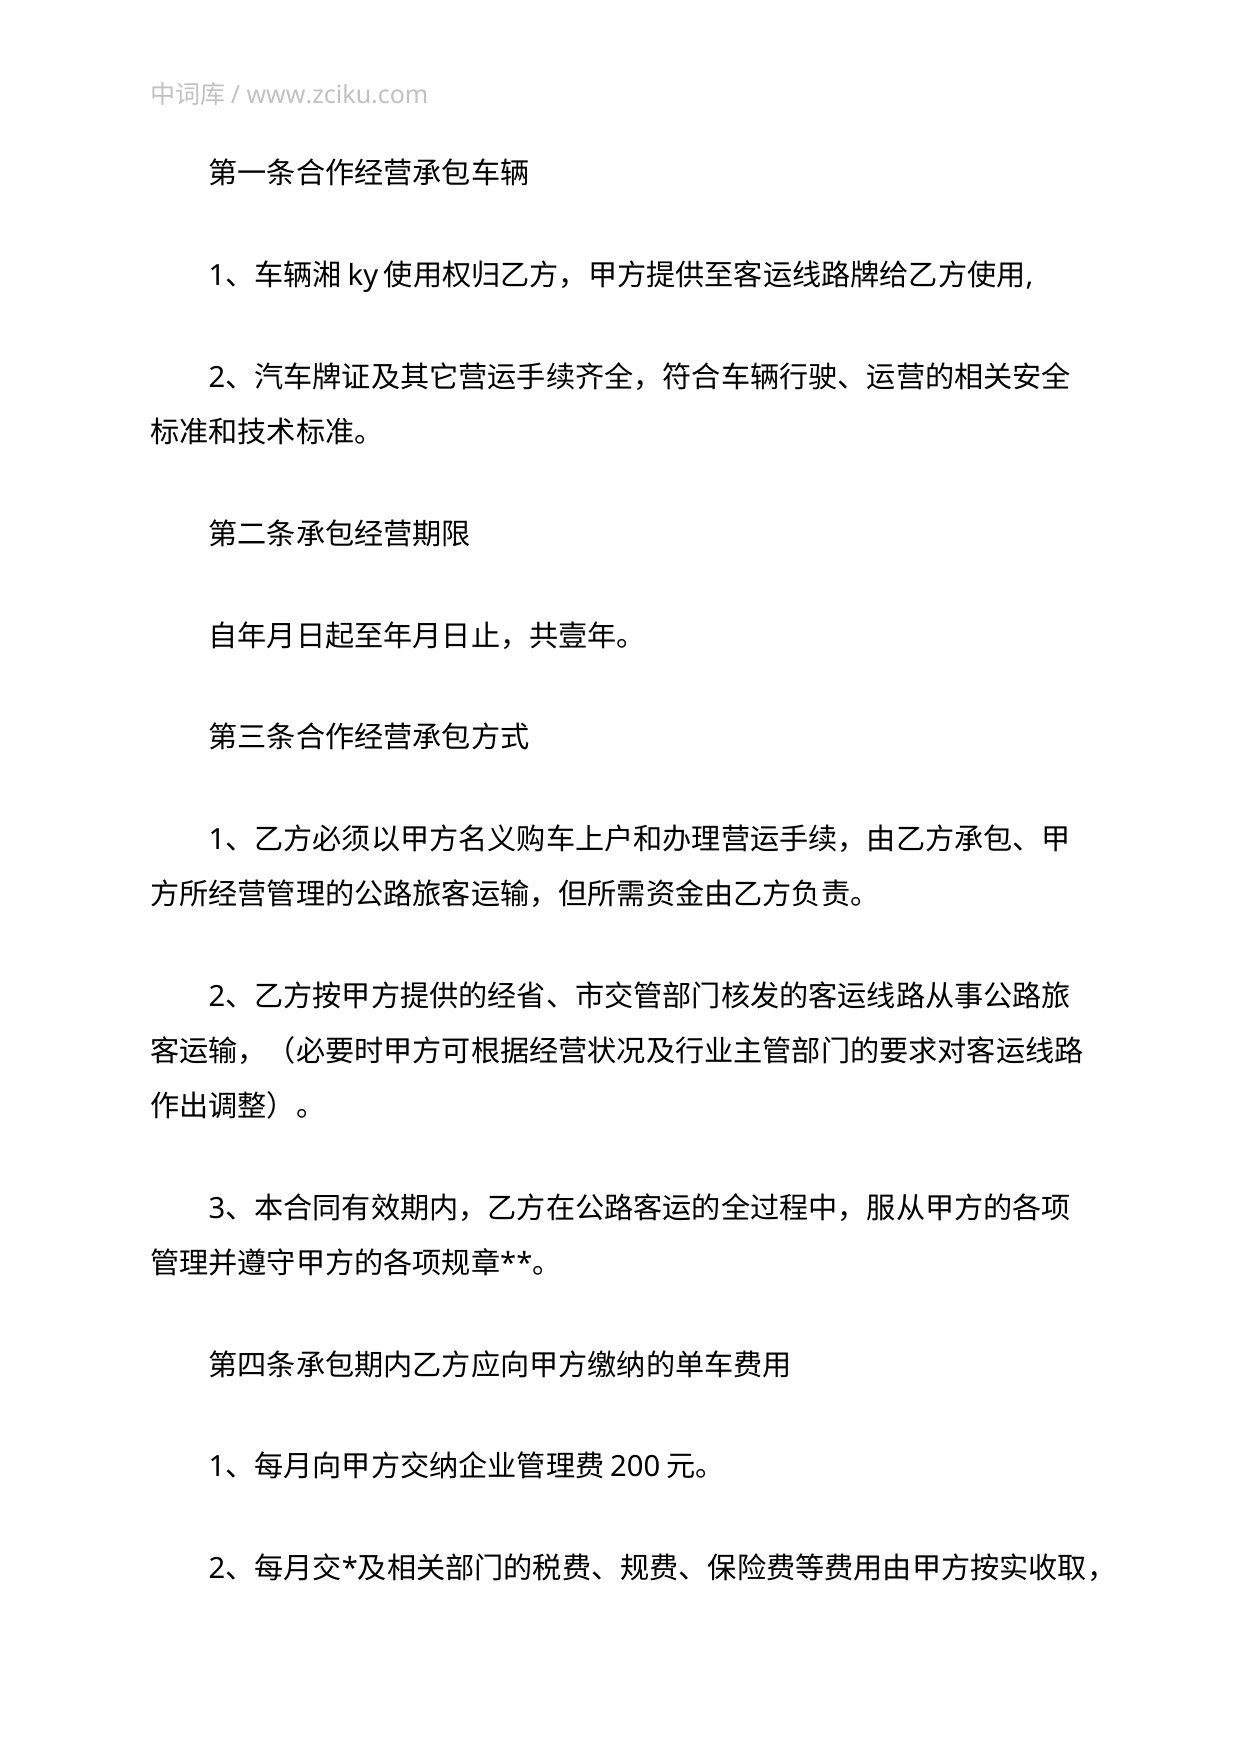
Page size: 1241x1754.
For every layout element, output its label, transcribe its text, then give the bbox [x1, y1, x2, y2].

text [150, 1545, 1090, 1587]
text 第四条承包期内乙方应向甲方缴纳的单车费用 [150, 1341, 1090, 1383]
text 自年月日起至年月日止，共壹年。 [150, 612, 1090, 654]
text 第三条合作经营承包方式 [150, 714, 1090, 756]
text 2、汽车牌证及其它营运手续齐全，符合车辆行驶、运营的相关安全标准和技术标准。 [150, 354, 1090, 451]
text 2、乙方按甲方提供的经省、市交管部门核发的客运线路从事公路旅客运输，（必要时甲方可根据经营状况及行业主管部门的要求对客运线路作出调整）。 [150, 973, 1090, 1125]
text 1、每月向甲方交纳企业管理费200元。 [150, 1443, 1090, 1485]
text 第一条合作经营承包车辆 [150, 150, 1090, 192]
text 3、本合同有效期内，乙方在公路客运的全过程中，服从甲方的各项管理并遵守甲方的各项规章**。 [150, 1184, 1090, 1282]
text 第二条承包经营期限 [150, 511, 1090, 553]
text 1、车辆湘ky使用权归乙方，甲方提供至客运线路牌给乙方使用, [150, 252, 1090, 294]
text 1、乙方必须以甲方名义购车上户和办理营运手续，由乙方承包、甲方所经营管理的公路旅客运输，但所需资金由乙方负责。 [150, 816, 1090, 913]
